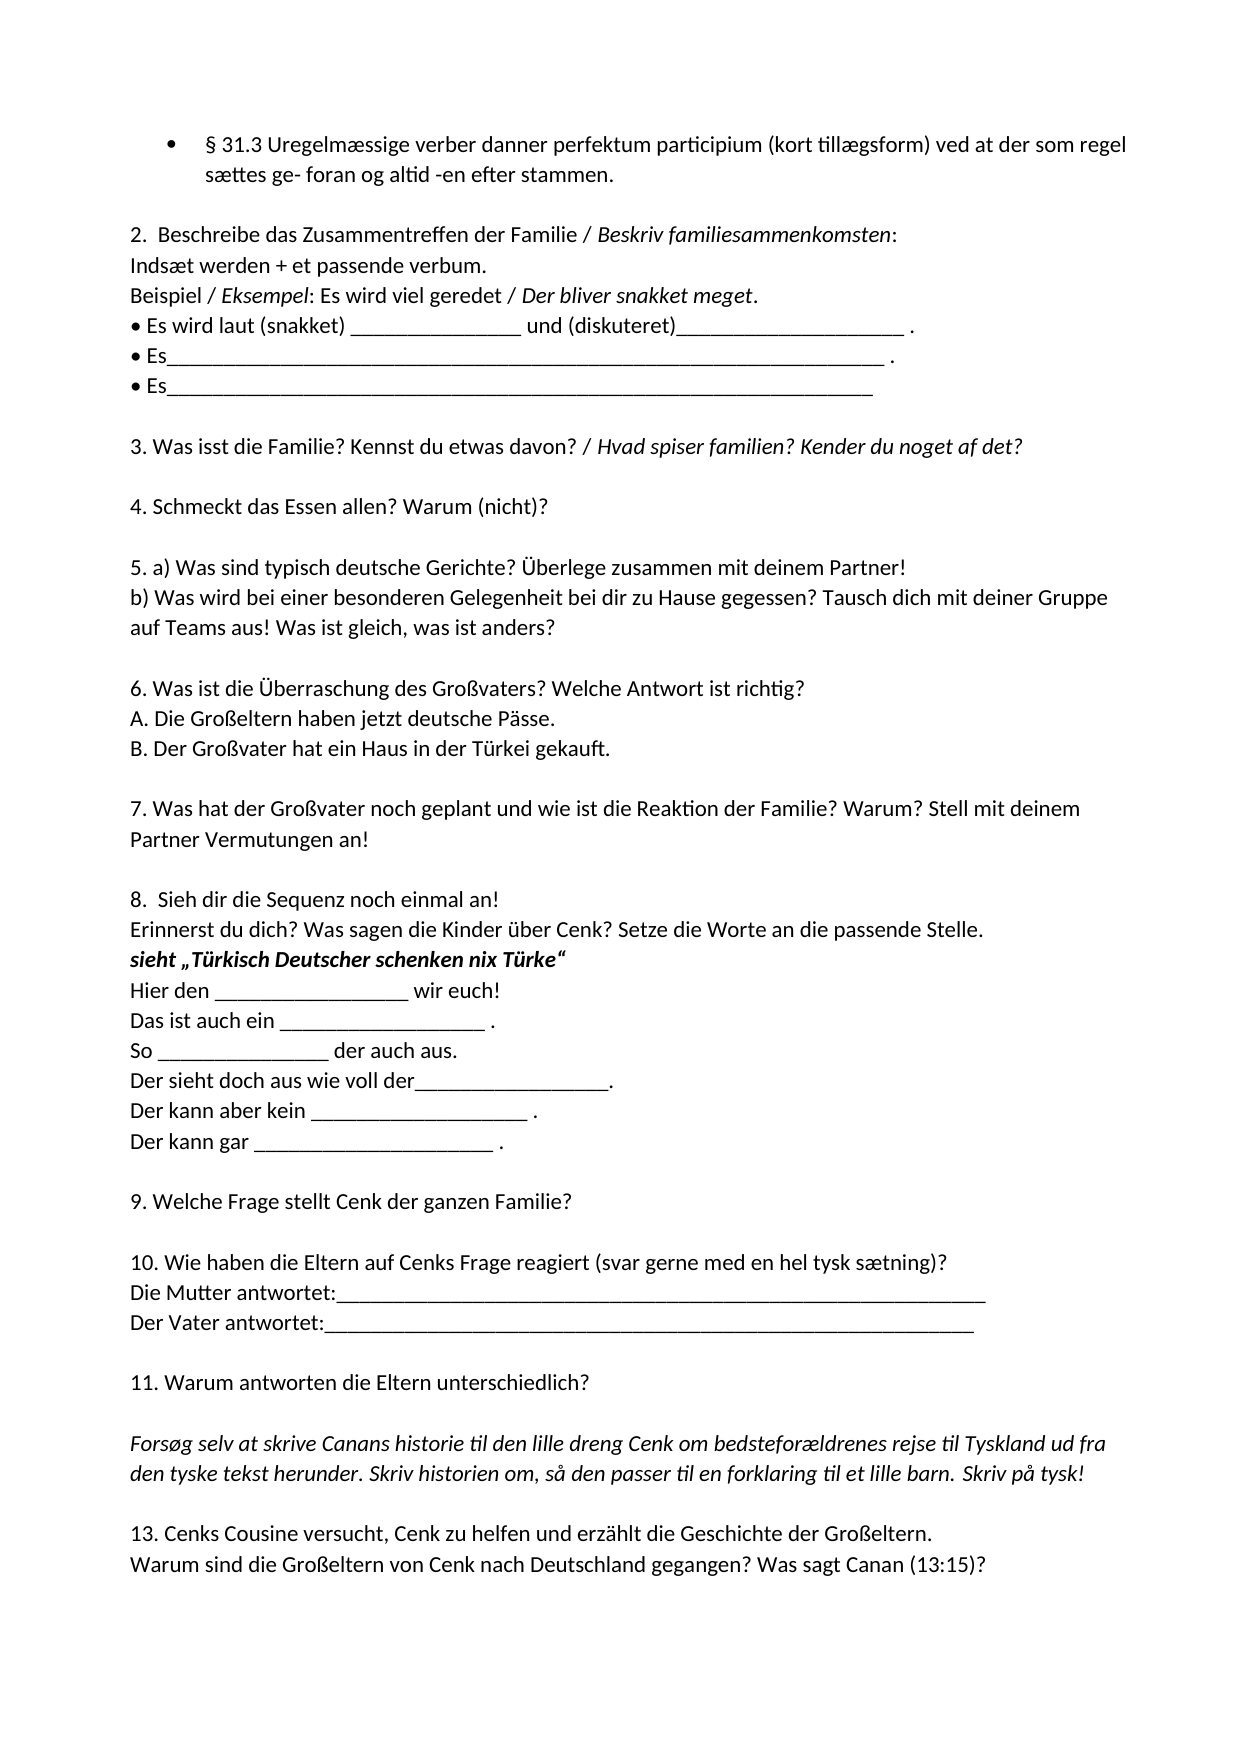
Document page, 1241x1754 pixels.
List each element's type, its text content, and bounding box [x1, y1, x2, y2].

text Der kann aber kein ___________________ . [130, 1097, 1134, 1124]
text 13. Cenks Cousine versucht, Cenk zu helfen und erzählt die Geschichte der Großeltern. [130, 1519, 1134, 1547]
text So _______________ der auch aus. [130, 1036, 1134, 1064]
text A. Die Großeltern haben jetzt deutsche Pässe. [130, 704, 1134, 732]
text • Es_______________________________________________________________ . [130, 341, 1134, 369]
text 11. Warum antworten die Eltern unterschiedlich? [130, 1368, 1134, 1396]
text Beispiel / Eksempel: Es wird viel geredet / Der bliver snakket meget. [130, 281, 1134, 309]
text • Es wird laut (snakket) _______________ und (diskuteret)____________________ . [130, 311, 1134, 339]
text 6. Was ist die Überraschung des Großvaters? Welche Antwort ist richtig? [130, 674, 1134, 702]
text sieht „Türkisch Deutscher schenken nix Türke“ [130, 946, 1134, 973]
text Der Vater antwortet:_________________________________________________________ [130, 1308, 1134, 1336]
text Erinnerst du dich? Was sagen die Kinder über Cenk? Setze die Worte an die passende Stelle. [130, 915, 1134, 943]
text 5. a) Was sind typisch deutsche Gerichte? Überlege zusammen mit deinem Partner! [130, 553, 1134, 581]
text 10. Wie haben die Eltern auf Cenks Frage reagiert (svar gerne med en hel tysk sætning)? [130, 1248, 1134, 1276]
text 3. Was isst die Familie? Kennst du etwas davon? / Hvad spiser familien? Kender du noget af det? [130, 432, 1134, 460]
text 4. Schmeckt das Essen allen? Warum (nicht)? [130, 492, 1134, 520]
text Die Mutter antwortet:_________________________________________________________ [130, 1278, 1134, 1306]
text Das ist auch ein __________________ . [130, 1006, 1134, 1034]
text b) Was wird bei einer besonderen Gelegenheit bei dir zu Hause gegessen? Tausch dich mit deiner Gruppe auf Teams aus! Was ist gleich, was ist anders? [130, 583, 1134, 641]
text 9. Welche Frage stellt Cenk der ganzen Familie? [130, 1187, 1134, 1215]
text 2. Beschreibe das Zusammentreffen der Familie / Beskriv familiesammenkomsten: [130, 221, 1134, 248]
text Forsøg selv at skrive Canans historie til den lille dreng Cenk om bedsteforældrenes rejse til Tyskland ud fra den tyske tekst herunder. Skriv historien om, så den passer til en forklaring til et lille barn. Skriv på tysk! [130, 1429, 1134, 1487]
text 8. Sieh dir die Sequenz noch einmal an! [130, 885, 1134, 913]
text Der sieht doch aus wie voll der_________________. [130, 1066, 1134, 1094]
text Indsæt werden + et passende verbum. [130, 251, 1134, 279]
text • Es______________________________________________________________ [130, 372, 1134, 399]
text Der kann gar _____________________ . [130, 1127, 1134, 1155]
list § 31.3 Uregelmæssige verber danner perfektum participium (kort tillægsform) ved at der som regel sættes ge- foran og altid -en efter stammen. [167, 130, 1134, 188]
text B. Der Großvater hat ein Haus in der Türkei gekauft. [130, 734, 1134, 762]
text Hier den _________________ wir euch! [130, 976, 1134, 1004]
text 7. Was hat der Großvater noch geplant und wie ist die Reaktion der Familie? Warum? Stell mit deinem Partner Vermutungen an! [130, 794, 1134, 853]
text Warum sind die Großeltern von Cenk nach Deutschland gegangen? Was sagt Canan (13:15)? [130, 1550, 1134, 1578]
